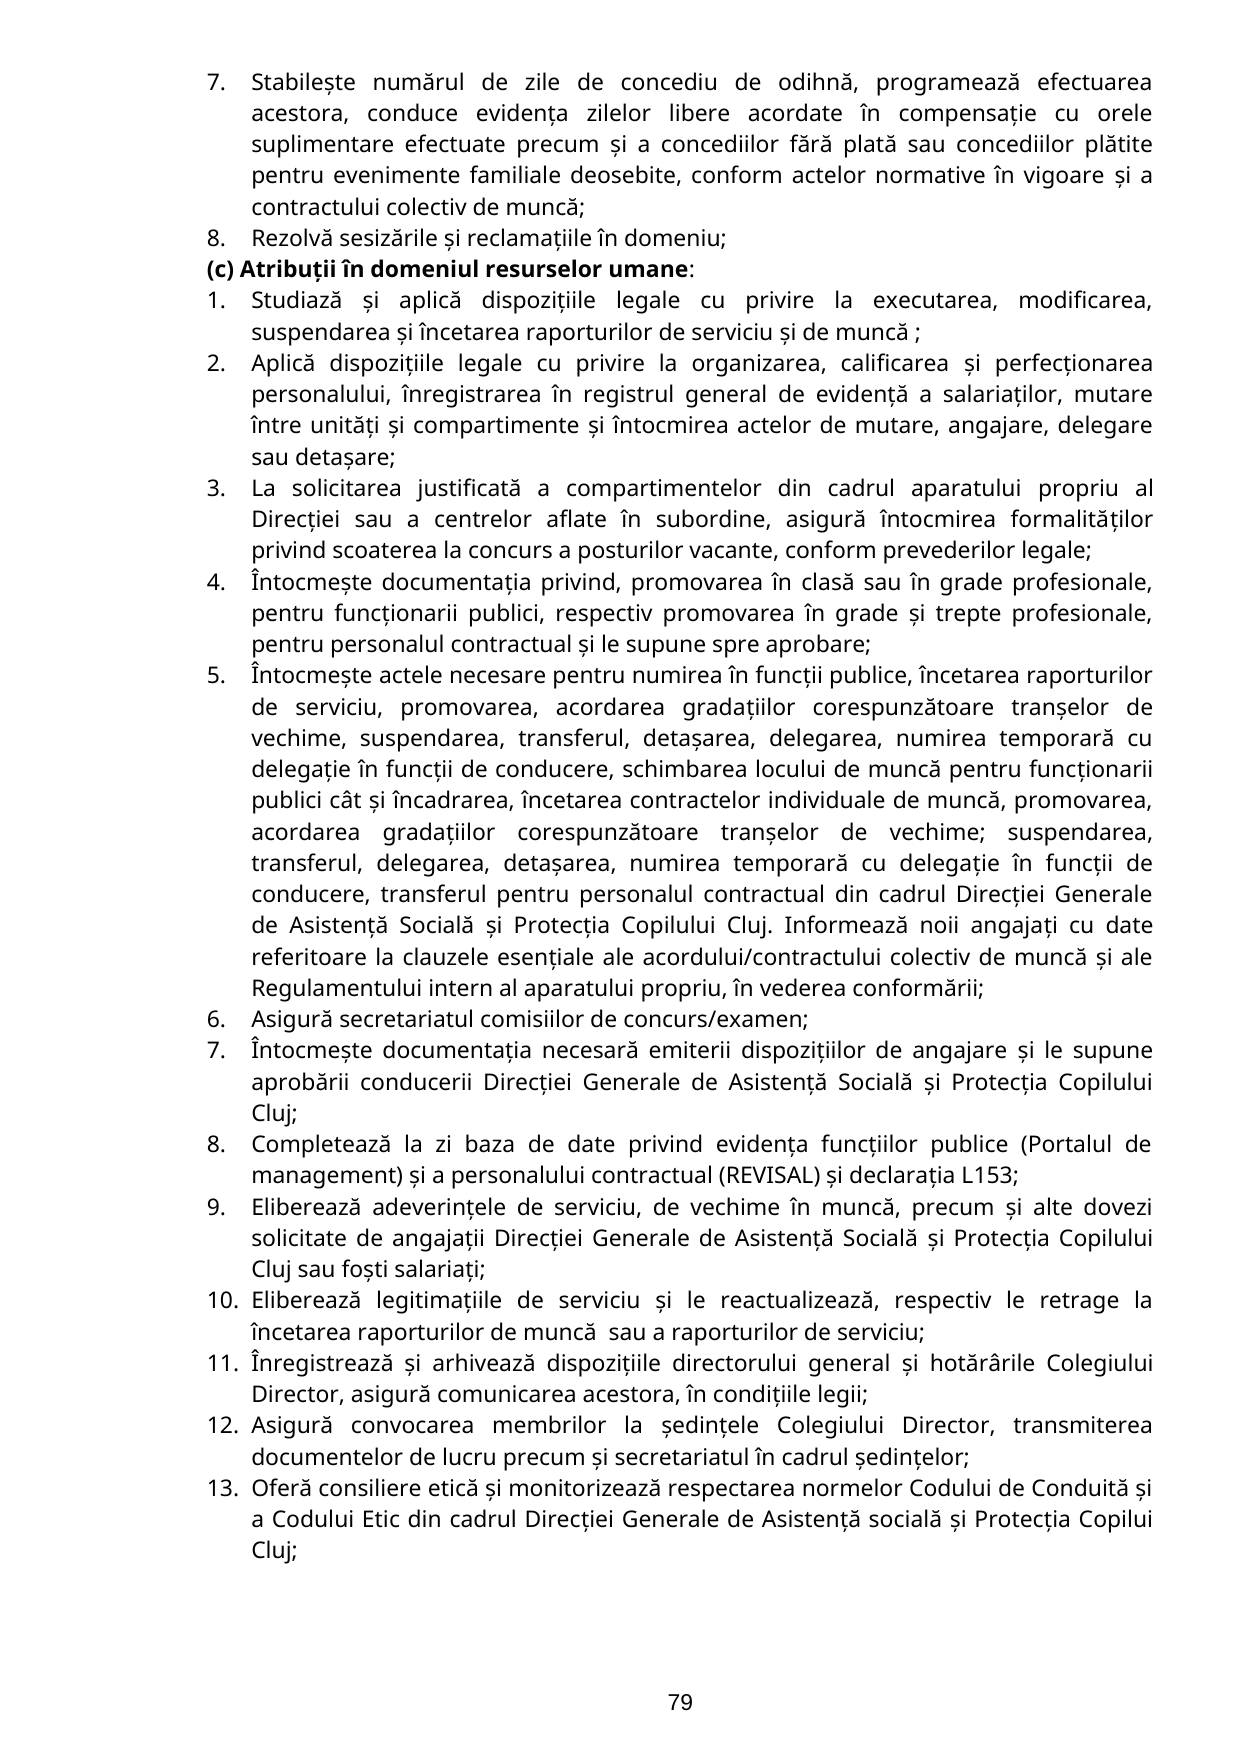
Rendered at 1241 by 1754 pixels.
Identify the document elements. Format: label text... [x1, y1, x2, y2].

list Asigură convocarea membrilor la şedinţele Colegiului Director, transmiterea documentelor de lucru precum și secretariatul în cadrul ședințelor; [207, 1409, 1153, 1472]
list Înregistrează și arhivează dispoziţiile directorului general şi hotărârile Colegiului Director, asigură comunicarea acestora, în condițiile legii; [207, 1347, 1153, 1409]
list La solicitarea justificată a compartimentelor din cadrul aparatului propriu al Direcției sau a centrelor aflate în subordine, asigură întocmirea formalităților privind scoaterea la concurs a posturilor vacante, conform prevederilor legale; [207, 472, 1153, 566]
text (c) Atribuţii în domeniul resurselor umane: [207, 253, 1153, 284]
list Întocmeşte documentaţia necesară emiterii dispoziţiilor de angajare şi le supune aprobării conducerii Direcţiei Generale de Asistenţă Socială şi Protecţia Copilului Cluj; [207, 1034, 1153, 1128]
list Studiază şi aplică dispoziţiile legale cu privire la executarea, modificarea, suspendarea şi încetarea raporturilor de serviciu şi de muncă ; [207, 284, 1153, 347]
list Întocmește actele necesare pentru numirea în funcții publice, încetarea raporturilor de serviciu, promovarea, acordarea gradațiilor corespunzătoare tranșelor de vechime, suspendarea, transferul, detașarea, delegarea, numirea temporară cu delegație în funcții de conducere, schimbarea locului de muncă pentru funcționarii publici cât și încadrarea, încetarea contractelor individuale de muncă, promovarea, acordarea gradațiilor corespunzătoare tranșelor de vechime; suspendarea, transferul, delegarea, detașarea, numirea temporară cu delegație în funcții de conducere, transferul pentru personalul contractual din cadrul Direcţiei Generale de Asistenţă Socială şi Protecţia Copilului Cluj. Informează noii angajați cu date referitoare la clauzele esențiale ale acordului/contractului colectiv de muncă și ale Regulamentului intern al aparatului propriu, în vederea conformării; [207, 659, 1153, 1003]
list Întocmește documentația privind, promovarea în clasă sau în grade profesionale, pentru funcționarii publici, respectiv promovarea în grade și trepte profesionale, pentru personalul contractual și le supune spre aprobare; [207, 566, 1153, 659]
list Rezolvă sesizările şi reclamaţiile în domeniu; [207, 222, 1153, 253]
list Eliberează legitimaţiile de serviciu şi le reactualizează, respectiv le retrage la încetarea raporturilor de muncă sau a raporturilor de serviciu; [207, 1284, 1153, 1347]
list Eliberează adeverinţele de serviciu, de vechime în muncă, precum şi alte dovezi solicitate de angajaţii Direcţiei Generale de Asistenţă Socială şi Protecţia Copilului Cluj sau foști salariați; [207, 1191, 1153, 1284]
list Stabileşte numărul de zile de concediu de odihnă, programează efectuarea acestora, conduce evidenţa zilelor libere acordate în compensaţie cu orele suplimentare efectuate precum şi a concediilor fără plată sau concediilor plătite pentru evenimente familiale deosebite, conform actelor normative în vigoare şi a contractului colectiv de muncă; [207, 66, 1153, 222]
list Asigură secretariatul comisiilor de concurs/examen; [207, 1003, 1153, 1034]
list Oferă consiliere etică și monitorizează respectarea normelor Codului de Conduită și a Codului Etic din cadrul Direcției Generale de Asistență socială și Protecția Copilui Cluj; [207, 1472, 1153, 1566]
list Completează la zi baza de date privind evidenţa funcţiilor publice (Portalul de management) şi a personalului contractual (REVISAL) și declarația L153; [207, 1128, 1153, 1191]
list Aplică dispoziţiile legale cu privire la organizarea, calificarea şi perfecţionarea personalului, înregistrarea în registrul general de evidenţă a salariaţilor, mutare între unităţi şi compartimente şi întocmirea actelor de mutare, angajare, delegare sau detaşare; [207, 347, 1153, 472]
